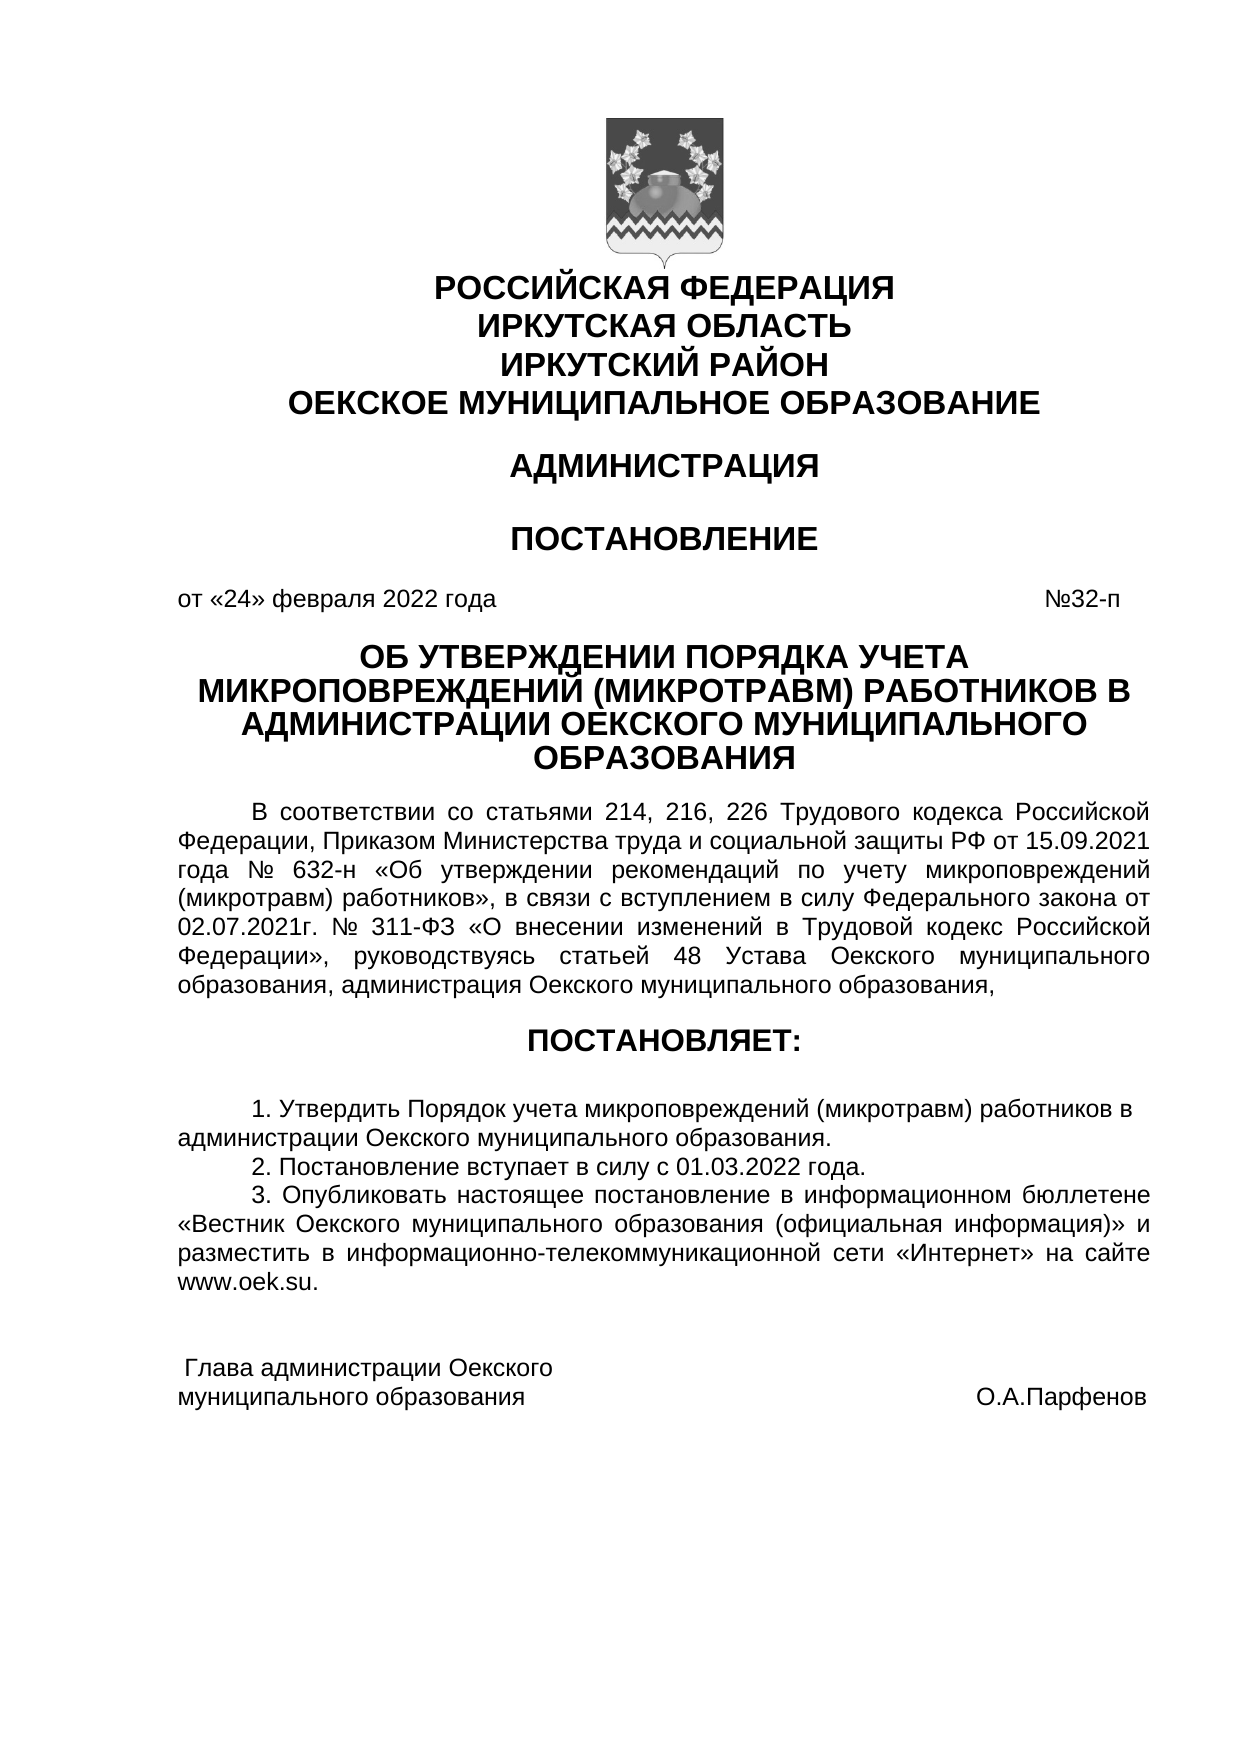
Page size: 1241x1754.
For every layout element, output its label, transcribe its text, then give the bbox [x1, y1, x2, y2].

text ПОСТАНОВЛЯЕТ: [177, 1022, 1152, 1058]
text Глава администрации Оекского [177, 1353, 1152, 1382]
text ИРКУТСКАЯ ОБЛАСТЬ [177, 307, 1152, 345]
picture [604, 118, 725, 269]
text 2. Постановление вступает в силу с 01.03.2022 года. [177, 1152, 1152, 1181]
text 1. Утвердить Порядок учета микроповреждений (микротравм) работников в администрации Оекского муниципального образования. [177, 1094, 1152, 1152]
text 3. Опубликовать настоящее постановление в информационном бюллетене «Вестник Оекского муниципального образования (официальная информация)» и разместить в информационно-телекоммуникационной сети «Интернет» на сайте www.oek.su. [177, 1181, 1152, 1296]
text В соответствии со статьями 214, 216, 226 Трудового кодекса Российской Федерации, Приказом Министерства труда и социальной защиты РФ от 15.09.2021 года № 632-н «Об утверждении рекомендаций по учету микроповреждений (микротравм) работников», в связи с вступлением в силу Федерального закона от 02.07.2021г. № 311-ФЗ «О внесении изменений в Трудовой кодекс Российской Федерации», руководствуясь статьей 48 Устава Оекского муниципального образования, администрация Оекского муниципального образования, [177, 797, 1152, 998]
text РОССИЙСКАЯ ФЕДЕРАЦИЯ [177, 268, 1152, 307]
text муниципального образования О.А.Парфенов [177, 1382, 1152, 1411]
text АДМИНИСТРАЦИЯ [177, 446, 1152, 484]
text ИРКУТСКИЙ РАЙОН [177, 345, 1152, 383]
text ПОСТАНОВЛЕНИЕ [177, 519, 1152, 557]
text ОБ УТВЕРЖДЕНИИ ПОРЯДКА УЧЕТА МИКРОПОВРЕЖДЕНИЙ (МИКРОТРАВМ) РАБОТНИКОВ В АДМИНИСТРАЦИИ ОЕКСКОГО МУНИЦИПАЛЬНОГО ОБРАЗОВАНИЯ [177, 641, 1152, 776]
text ОЕКСКОЕ МУНИЦИПАЛЬНОЕ ОБРАЗОВАНИЕ [177, 383, 1152, 422]
text от «24» февраля 2022 года №32-п [177, 584, 1152, 613]
